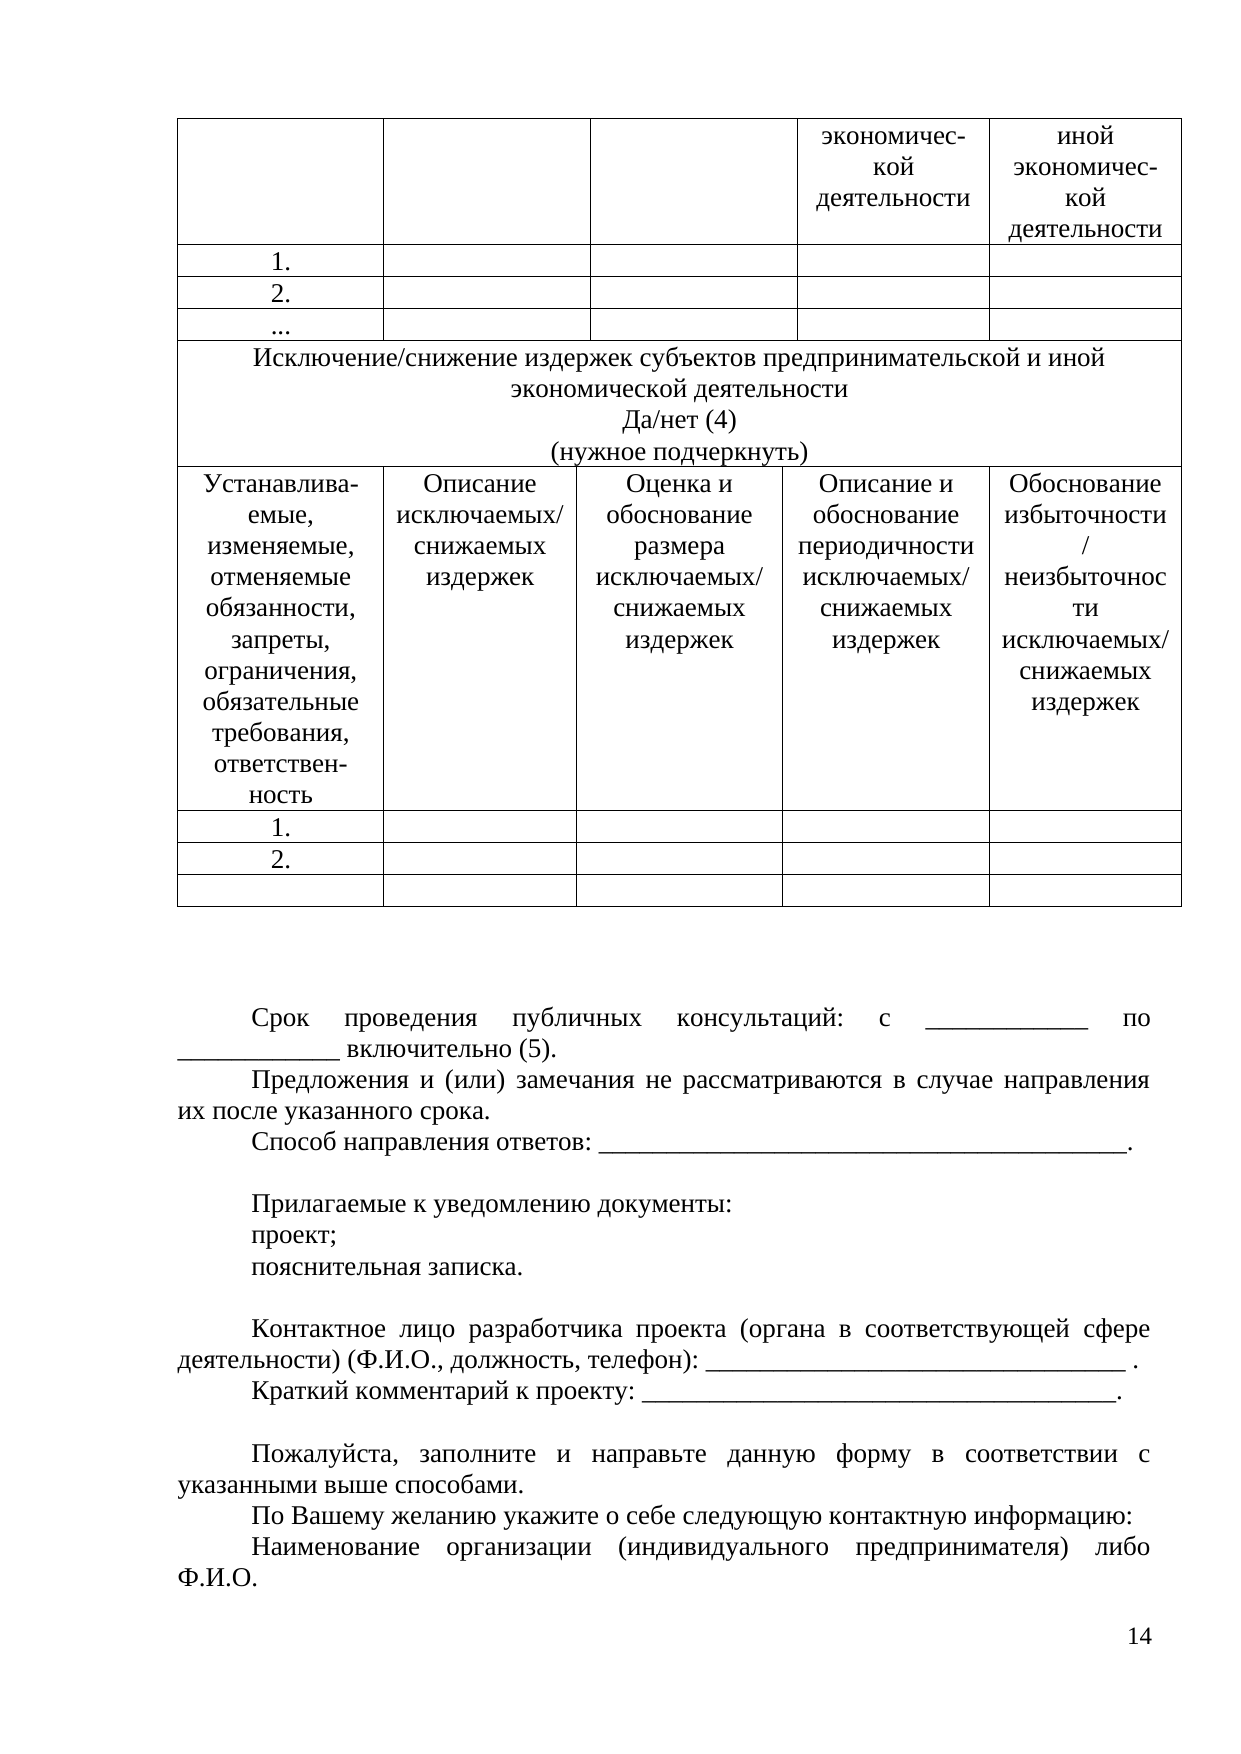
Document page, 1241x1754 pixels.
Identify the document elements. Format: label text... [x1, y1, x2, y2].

table_cell [990, 875, 1181, 906]
table_cell [384, 811, 576, 842]
table_cell Описание исключаемых/ снижаемых издержек [384, 467, 576, 809]
table_cell 1. [178, 245, 383, 276]
table_cell Устанавлива-емые, изменяемые, отменяемые обязанности, запреты, ограничения, обязательные требования, ответствен-ность [178, 467, 383, 809]
table_cell [577, 811, 782, 842]
table_cell Обоснование избыточности/ неизбыточности исключаемых/ снижаемых издержек [990, 467, 1181, 809]
table_cell Исключение/снижение издержек субъектов предпринимательской и иной экономической деятельности [178, 341, 1181, 404]
table_cell [591, 309, 797, 340]
table_cell 1. [178, 811, 383, 842]
text Наименование организации (индивидуального предпринимателя) либо Ф.И.О. [177, 1530, 1152, 1592]
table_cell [591, 119, 797, 244]
table_cell [990, 843, 1181, 874]
table_cell ... [178, 309, 383, 340]
table_cell [384, 277, 590, 308]
table_cell [783, 843, 989, 874]
text Предложения и (или) замечания не рассматриваются в случае направления их после указанного срока. [177, 1063, 1152, 1125]
table_cell Оценка и обоснование размера исключаемых/ снижаемых издержек [577, 467, 782, 809]
table_cell Описание и обоснование периодичности исключаемых/ снижаемых издержек [783, 467, 989, 809]
table_cell [798, 245, 989, 276]
table_cell 2. [178, 843, 383, 874]
table_cell [577, 843, 782, 874]
table_cell [990, 277, 1181, 308]
table_cell [990, 245, 1181, 276]
table_cell (нужное подчеркнуть) [178, 435, 1181, 466]
text проект; [177, 1219, 1152, 1250]
table_cell [798, 277, 989, 308]
table_cell [591, 245, 797, 276]
table_cell 2. [178, 277, 383, 308]
table_cell [384, 875, 576, 906]
text Пожалуйста, заполните и направьте данную форму в соответствии с указанными выше способами. [177, 1437, 1152, 1499]
table_cell [990, 309, 1181, 340]
table_cell [178, 875, 383, 906]
table_cell [990, 811, 1181, 842]
table_cell [783, 875, 989, 906]
text По Вашему желанию укажите о себе следующую контактную информацию: [177, 1499, 1152, 1530]
text пояснительная записка. [177, 1250, 1152, 1281]
table_cell [798, 309, 989, 340]
table_cell [577, 875, 782, 906]
table_cell [384, 309, 590, 340]
table_cell [384, 245, 590, 276]
text Срок проведения публичных консультаций: с ____________ по ____________ включительно (5). [177, 1001, 1152, 1063]
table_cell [990, 119, 1181, 244]
table_cell [783, 811, 989, 842]
text Способ направления ответов: _______________________________________. [177, 1125, 1152, 1156]
table_cell [384, 843, 576, 874]
table_cell Да/нет (4) [178, 404, 1181, 435]
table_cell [798, 119, 989, 244]
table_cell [178, 119, 383, 244]
text Прилагаемые к уведомлению документы: [177, 1187, 1152, 1219]
table_cell [591, 277, 797, 308]
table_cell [384, 119, 590, 244]
text Краткий комментарий к проекту: ___________________________________. [177, 1374, 1152, 1406]
text Контактное лицо разработчика проекта (органа в соответствующей сфере деятельности) (Ф.И.О., должность, телефон): _______________________________ . [177, 1312, 1152, 1374]
